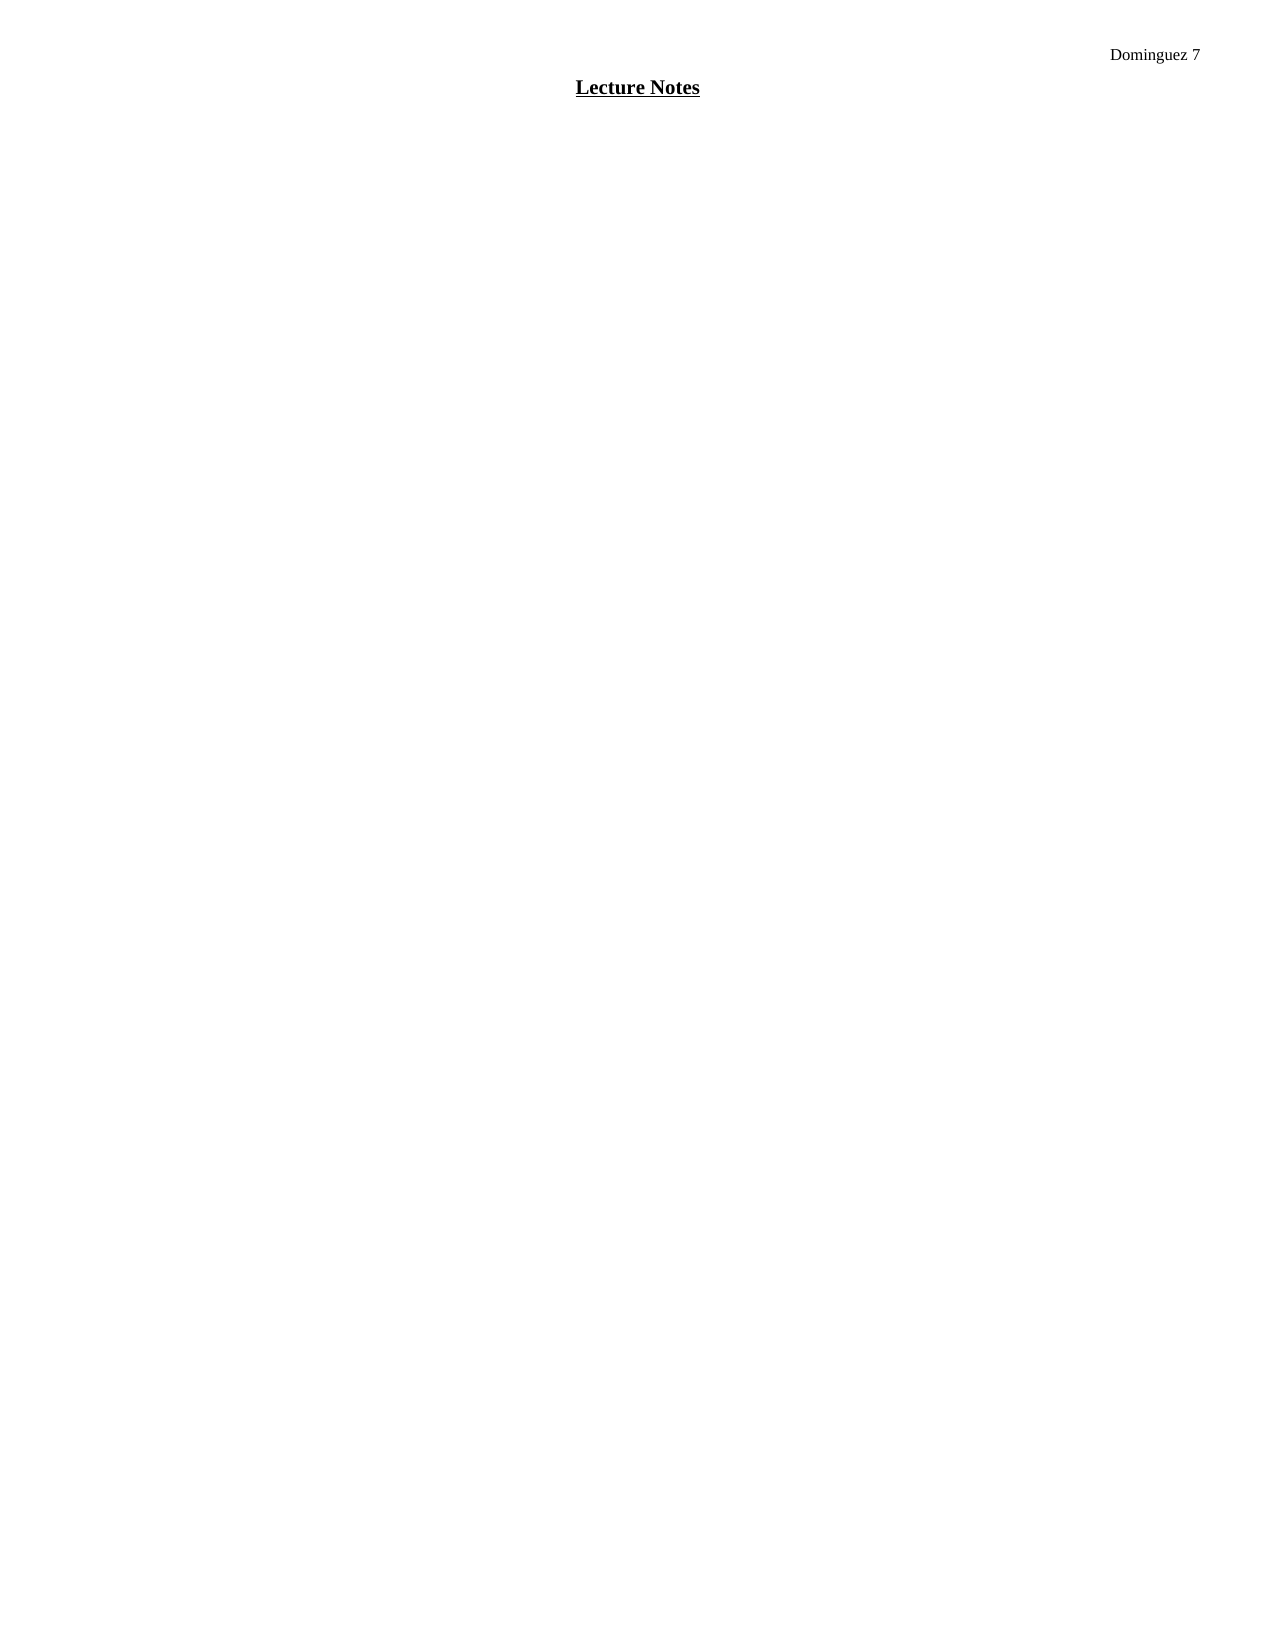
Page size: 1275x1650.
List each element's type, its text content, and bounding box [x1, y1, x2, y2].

text Lecture Notes [75, 75, 1200, 99]
